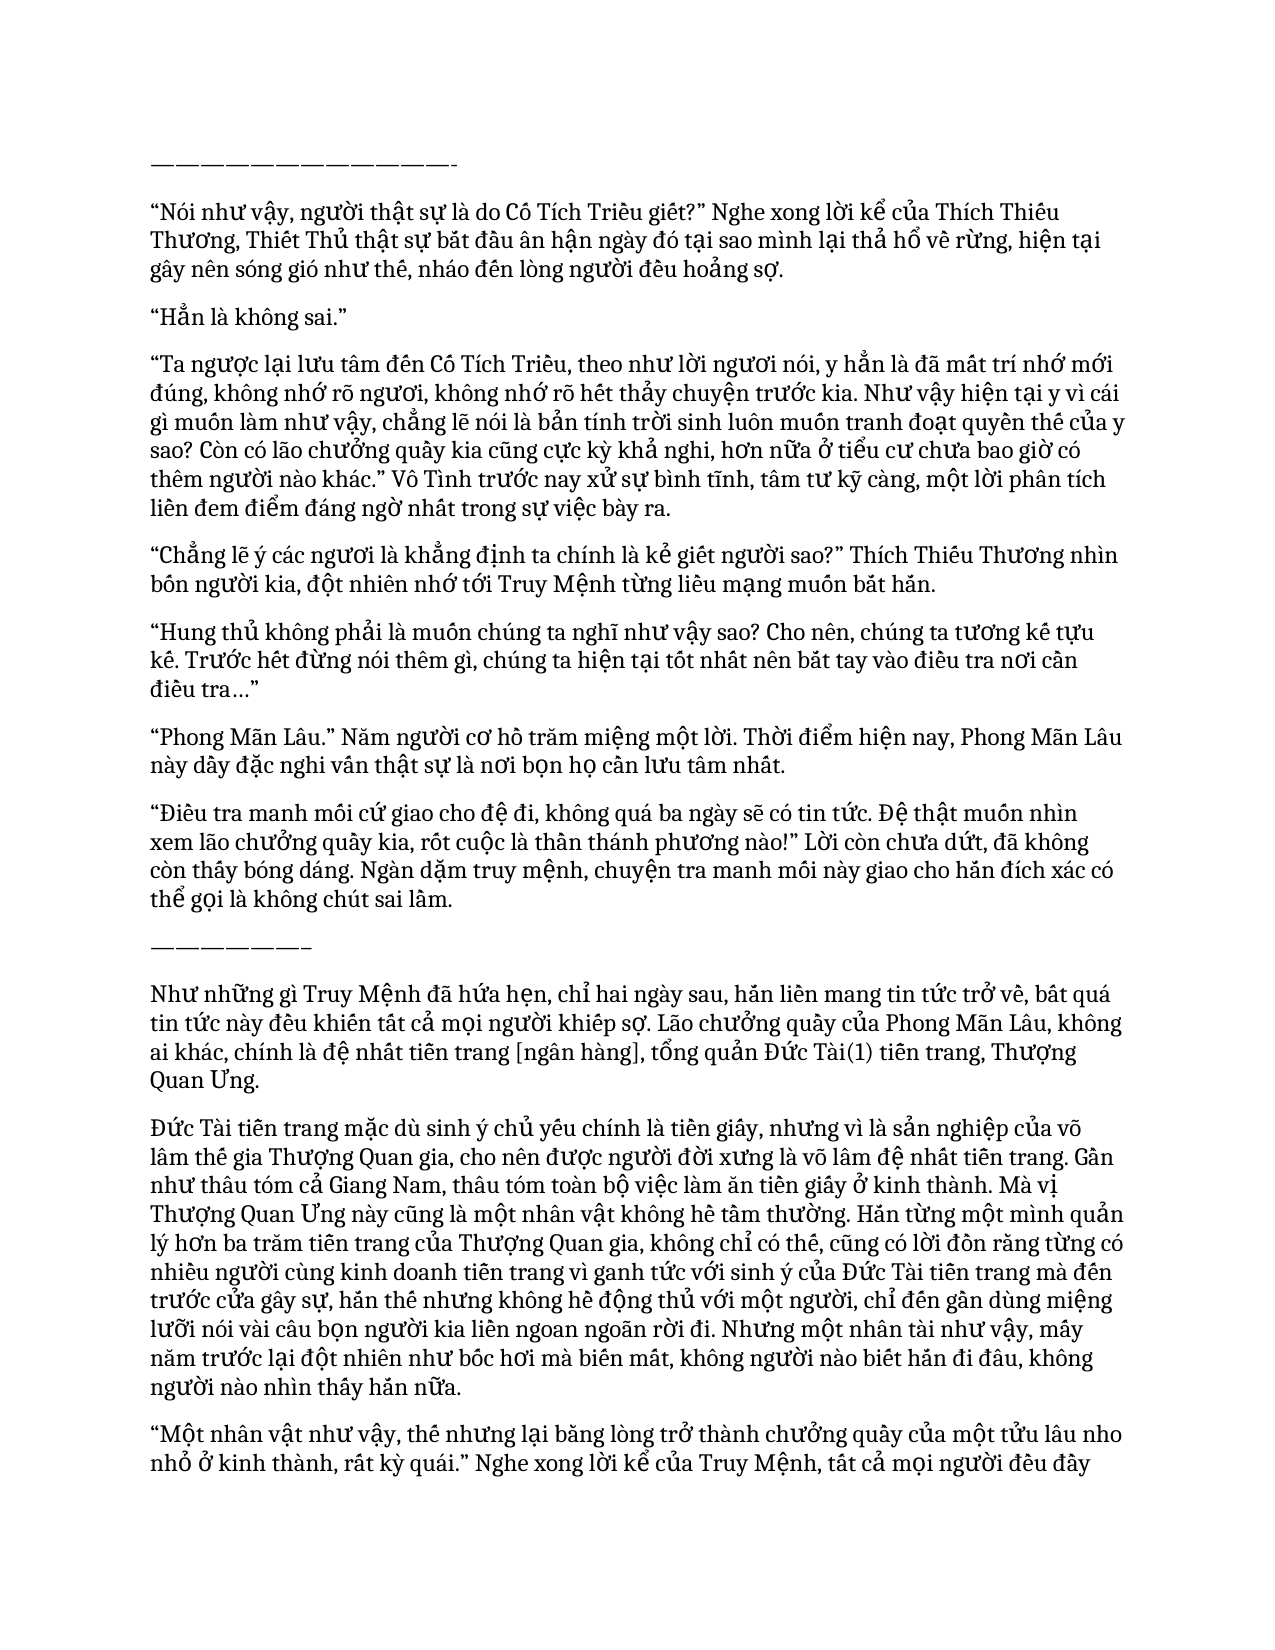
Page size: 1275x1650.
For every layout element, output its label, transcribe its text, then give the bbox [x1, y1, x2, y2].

text ————————————- [150, 150, 1125, 179]
text Như những gì Truy Mệnh đã hứa hẹn, chỉ hai ngày sau, hắn liền mang tin tức trở về, bất quá tin tức này đều khiến tất cả mọi người khiếp sợ. Lão chưởng quầy của Phong Mãn Lâu, không ai khác, chính là đệ nhất tiễn trang [ngân hàng], tổng quản Đức Tài(1) tiễn trang, Thượng Quan Ưng. [150, 980, 1125, 1095]
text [150, 1420, 1125, 1477]
text Đức Tài tiễn trang mặc dù sinh ý chủ yếu chính là tiền giấy, nhưng vì là sản nghiệp của võ lâm thế gia Thượng Quan gia, cho nên được người đời xưng là võ lâm đệ nhất tiễn trang. Gần như thâu tóm cả Giang Nam, thâu tóm toàn bộ việc làm ăn tiền giấy ở kinh thành. Mà vị Thượng Quan Ưng này cũng là một nhân vật không hề tầm thường. Hắn từng một mình quản lý hơn ba trăm tiễn trang của Thượng Quan gia, không chỉ có thế, cũng có lời đồn rằng từng có nhiều người cùng kinh doanh tiễn trang vì ganh tức với sinh ý của Đức Tài tiễn trang mà đến trước cửa gây sự, hắn thế nhưng không hề động thủ với một người, chỉ đến gần dùng miệng lưỡi nói vài câu bọn người kia liền ngoan ngoãn rời đi. Nhưng một nhân tài như vậy, mấy năm trước lại đột nhiên như bốc hơi mà biến mất, không người nào biết hắn đi đâu, không người nào nhìn thấy hắn nữa. [150, 1114, 1125, 1401]
text “Nói như vậy, người thật sự là do Cố Tích Triều giết?” Nghe xong lời kể của Thích Thiếu Thương, Thiết Thủ thật sự bắt đầu ân hận ngày đó tại sao mình lại thả hổ về rừng, hiện tại gây nên sóng gió như thế, nháo đến lòng người đều hoảng sợ. [150, 197, 1125, 284]
text “Phong Mãn Lâu.” Năm người cơ hồ trăm miệng một lời. Thời điểm hiện nay, Phong Mãn Lâu này dầy đặc nghi vấn thật sự là nơi bọn họ cần lưu tâm nhất. [150, 722, 1125, 780]
text “Ta ngược lại lưu tâm đến Cố Tích Triều, theo như lời ngươi nói, y hẳn là đã mất trí nhớ mới đúng, không nhớ rõ ngươi, không nhớ rõ hết thảy chuyện trước kia. Như vậy hiện tại y vì cái gì muốn làm như vậy, chẳng lẽ nói là bản tính trời sinh luôn muốn tranh đoạt quyền thế của y sao? Còn có lão chưởng quầy kia cũng cực kỳ khả nghi, hơn nữa ở tiểu cư chưa bao giờ có thêm người nào khác.” Vô Tình trước nay xử sự bình tĩnh, tâm tư kỹ càng, một lời phân tích liền đem điểm đáng ngờ nhất trong sự việc bày ra. [150, 350, 1125, 522]
text “Hẳn là không sai.” [150, 302, 1125, 331]
text ——————– [150, 932, 1125, 961]
text “Hung thủ không phải là muốn chúng ta nghĩ như vậy sao? Cho nên, chúng ta tương kế tựu kế. Trước hết đừng nói thêm gì, chúng ta hiện tại tốt nhất nên bắt tay vào điều tra nơi cần điều tra…” [150, 617, 1125, 704]
text “Chẳng lẽ ý các ngươi là khẳng định ta chính là kẻ giết người sao?” Thích Thiếu Thương nhìn bốn người kia, đột nhiên nhớ tới Truy Mệnh từng liều mạng muốn bắt hắn. [150, 541, 1125, 599]
text “Điều tra manh mối cứ giao cho đệ đi, không quá ba ngày sẽ có tin tức. Đệ thật muốn nhìn xem lão chưởng quầy kia, rốt cuộc là thần thánh phương nào!” Lời còn chưa dứt, đã không còn thấy bóng dáng. Ngàn dặm truy mệnh, chuyện tra manh mối này giao cho hắn đích xác có thể gọi là không chút sai lầm. [150, 799, 1125, 914]
